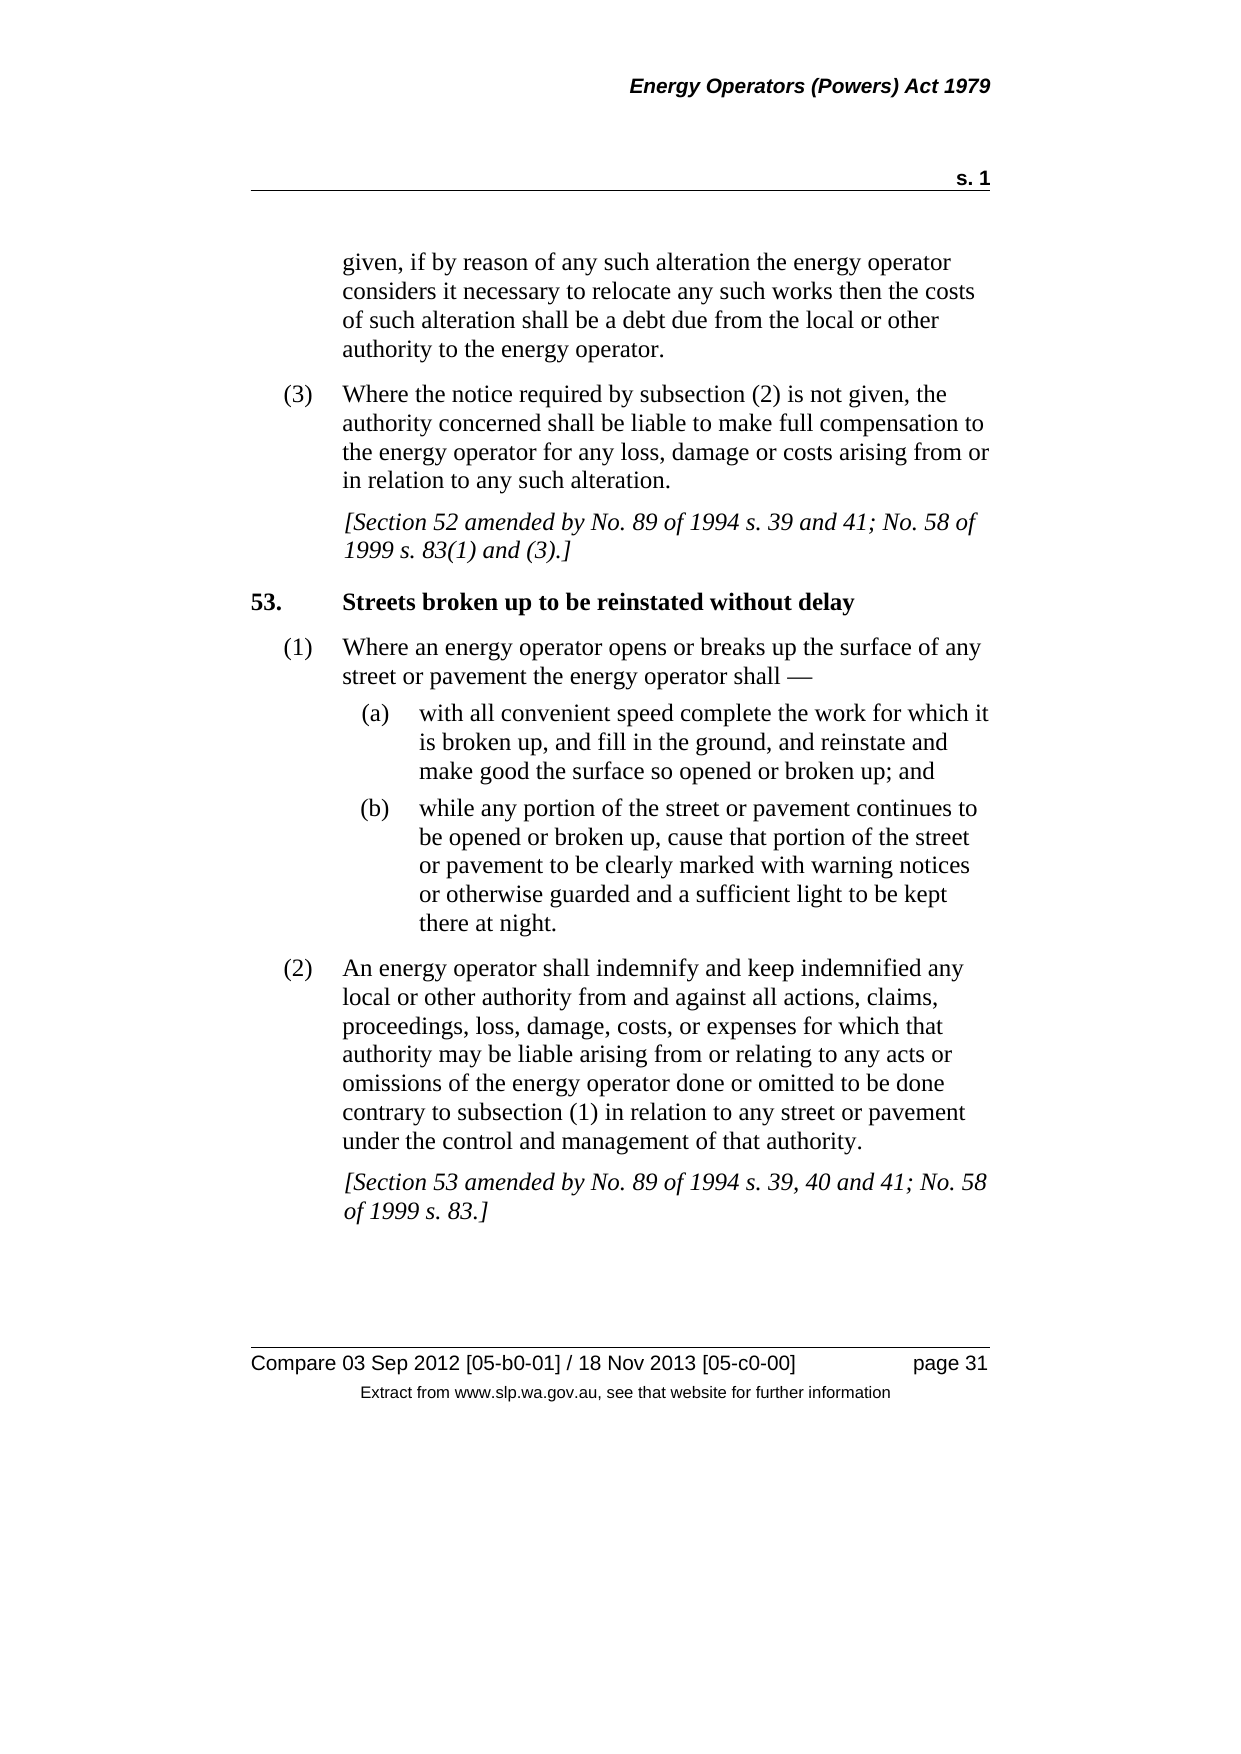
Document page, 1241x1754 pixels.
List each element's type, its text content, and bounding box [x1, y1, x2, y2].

text (a) with all convenient speed complete the work for which it is broken up, and fill in the ground, and reinstate and make good the surface so opened or broken up; and [251, 698, 990, 784]
subtitle 53. Streets broken up to be reinstated without delay [251, 587, 990, 616]
text [Section 53 amended by No. 89 of 1994 s. 39, 40 and 41; No. 58 of 1999 s. 83.] [251, 1167, 990, 1224]
text (b) while any portion of the street or pavement continues to be opened or broken up, cause that portion of the street or pavement to be clearly marked with warning notices or otherwise guarded and a sufficient light to be kept there at night. [251, 793, 990, 937]
text (1) Where an energy operator opens or breaks up the surface of any street or pavement the energy operator shall — [251, 632, 990, 690]
text [Section 52 amended by No. 89 of 1994 s. 39 and 41; No. 58 of 1999 s. 83(1) and (3).] [251, 507, 990, 564]
text (2) An energy operator shall indemnify and keep indemnified any local or other authority from and against all actions, claims, proceedings, loss, damage, costs, or expenses for which that authority may be liable arising from or relating to any acts or omissions of the energy operator done or omitted to be done contrary to subsection (1) in relation to any street or pavement under the control and management of that authority. [251, 953, 990, 1154]
text (3) Where the notice required by subsection (2) is not given, the authority concerned shall be liable to make full compensation to the energy operator for any loss, damage or costs arising from or in relation to any such alteration. [251, 379, 990, 494]
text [251, 247, 990, 362]
